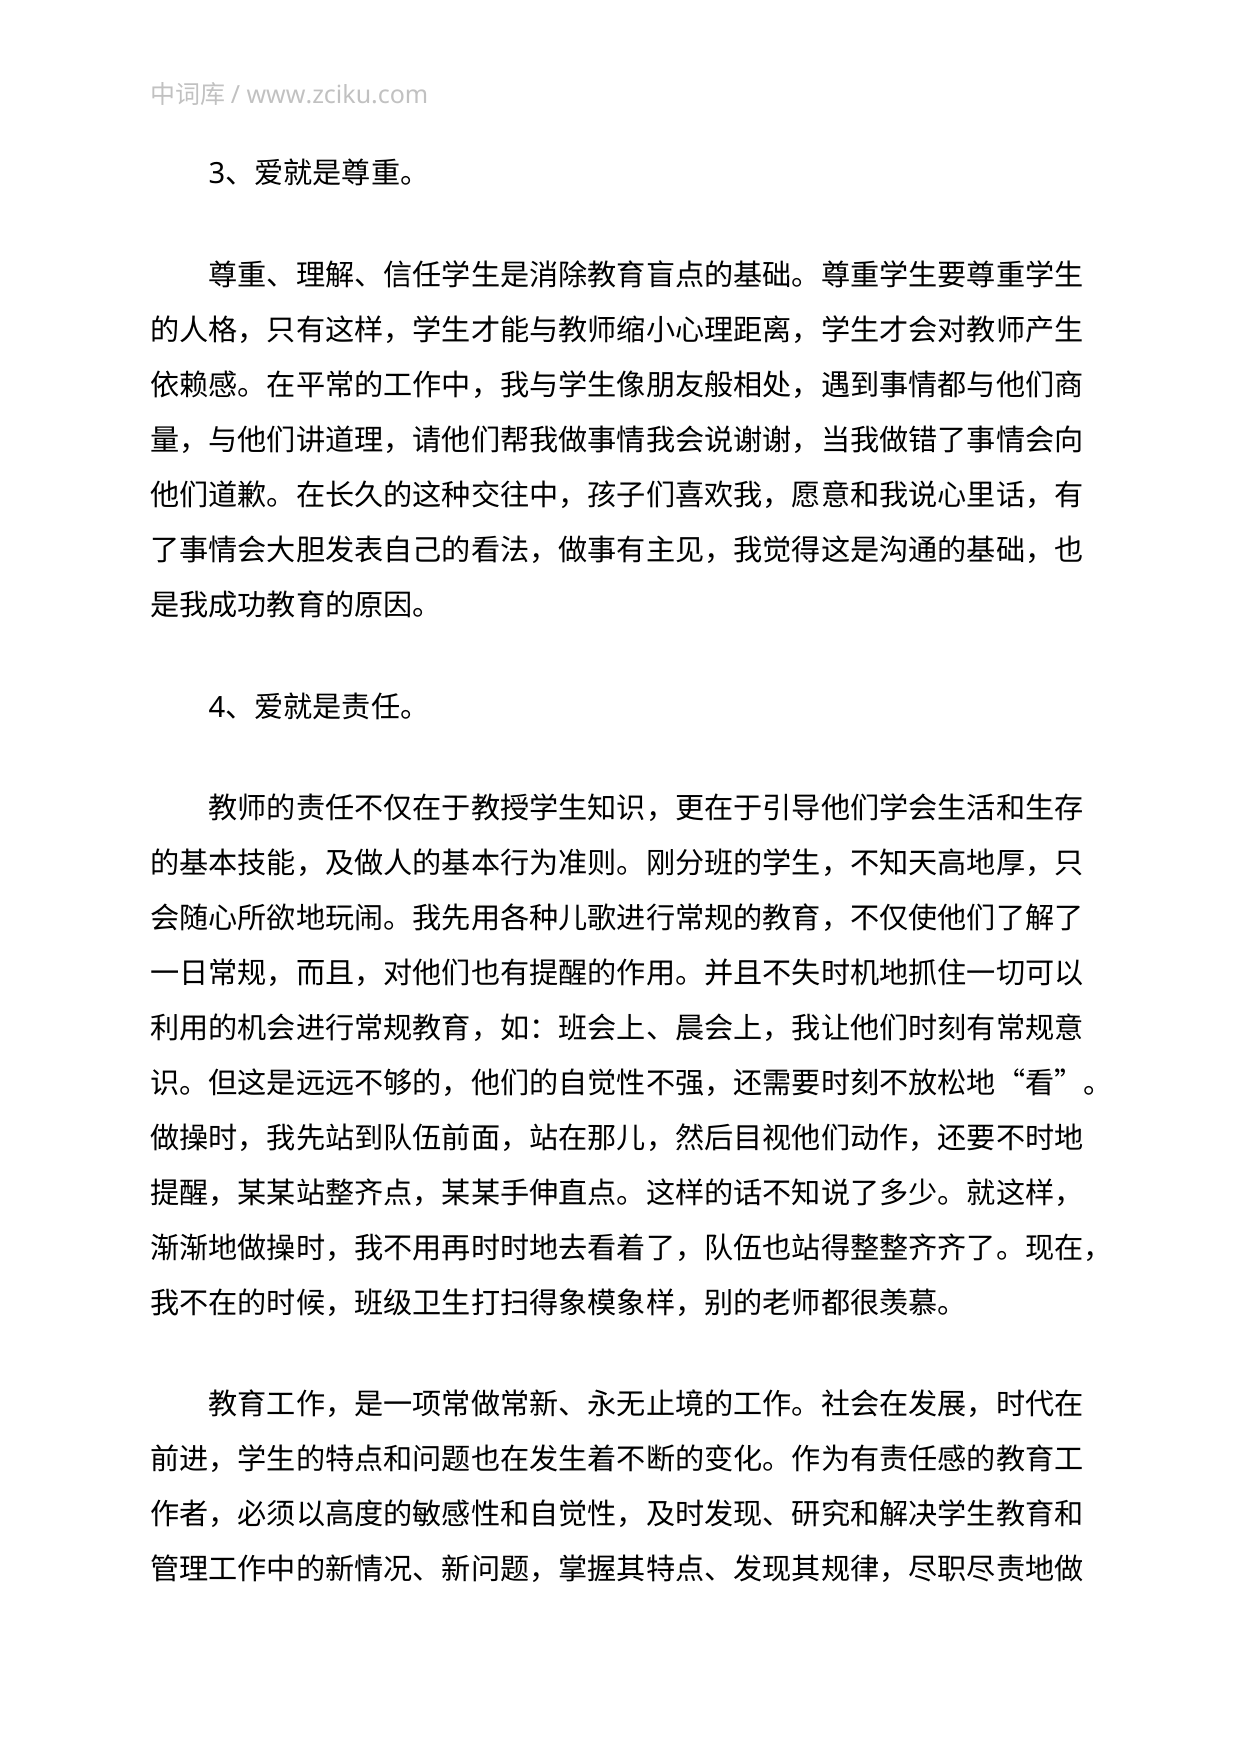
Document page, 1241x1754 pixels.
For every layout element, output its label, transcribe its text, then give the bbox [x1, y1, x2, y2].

text 教师的责任不仅在于教授学生知识，更在于引导他们学会生活和生存的基本技能，及做人的基本行为准则。刚分班的学生，不知天高地厚，只会随心所欲地玩闹。我先用各种儿歌进行常规的教育，不仅使他们了解了一日常规，而且，对他们也有提醒的作用。并且不失时机地抓住一切可以利用的机会进行常规教育，如：班会上、晨会上，我让他们时刻有常规意识。但这是远远不够的，他们的自觉性不强，还需要时刻不放松地“看”。做操时，我先站到队伍前面，站在那儿，然后目视他们动作，还要不时地提醒，某某站整齐点，某某手伸直点。这样的话不知说了多少。就这样，渐渐地做操时，我不用再时时地去看着了，队伍也站得整整齐齐了。现在，我不在的时候，班级卫生打扫得象模象样，别的老师都很羡慕。 [150, 785, 1090, 1321]
text 尊重、理解、信任学生是消除教育盲点的基础。尊重学生要尊重学生的人格，只有这样，学生才能与教师缩小心理距离，学生才会对教师产生依赖感。在平常的工作中，我与学生像朋友般相处，遇到事情都与他们商量，与他们讲道理，请他们帮我做事情我会说谢谢，当我做错了事情会向他们道歉。在长久的这种交往中，孩子们喜欢我，愿意和我说心里话，有了事情会大胆发表自己的看法，做事有主见，我觉得这是沟通的基础，也是我成功教育的原因。 [150, 252, 1090, 624]
text 3、爱就是尊重。 [150, 150, 1090, 192]
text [150, 1381, 1090, 1588]
text 4、爱就是责任。 [150, 683, 1090, 726]
